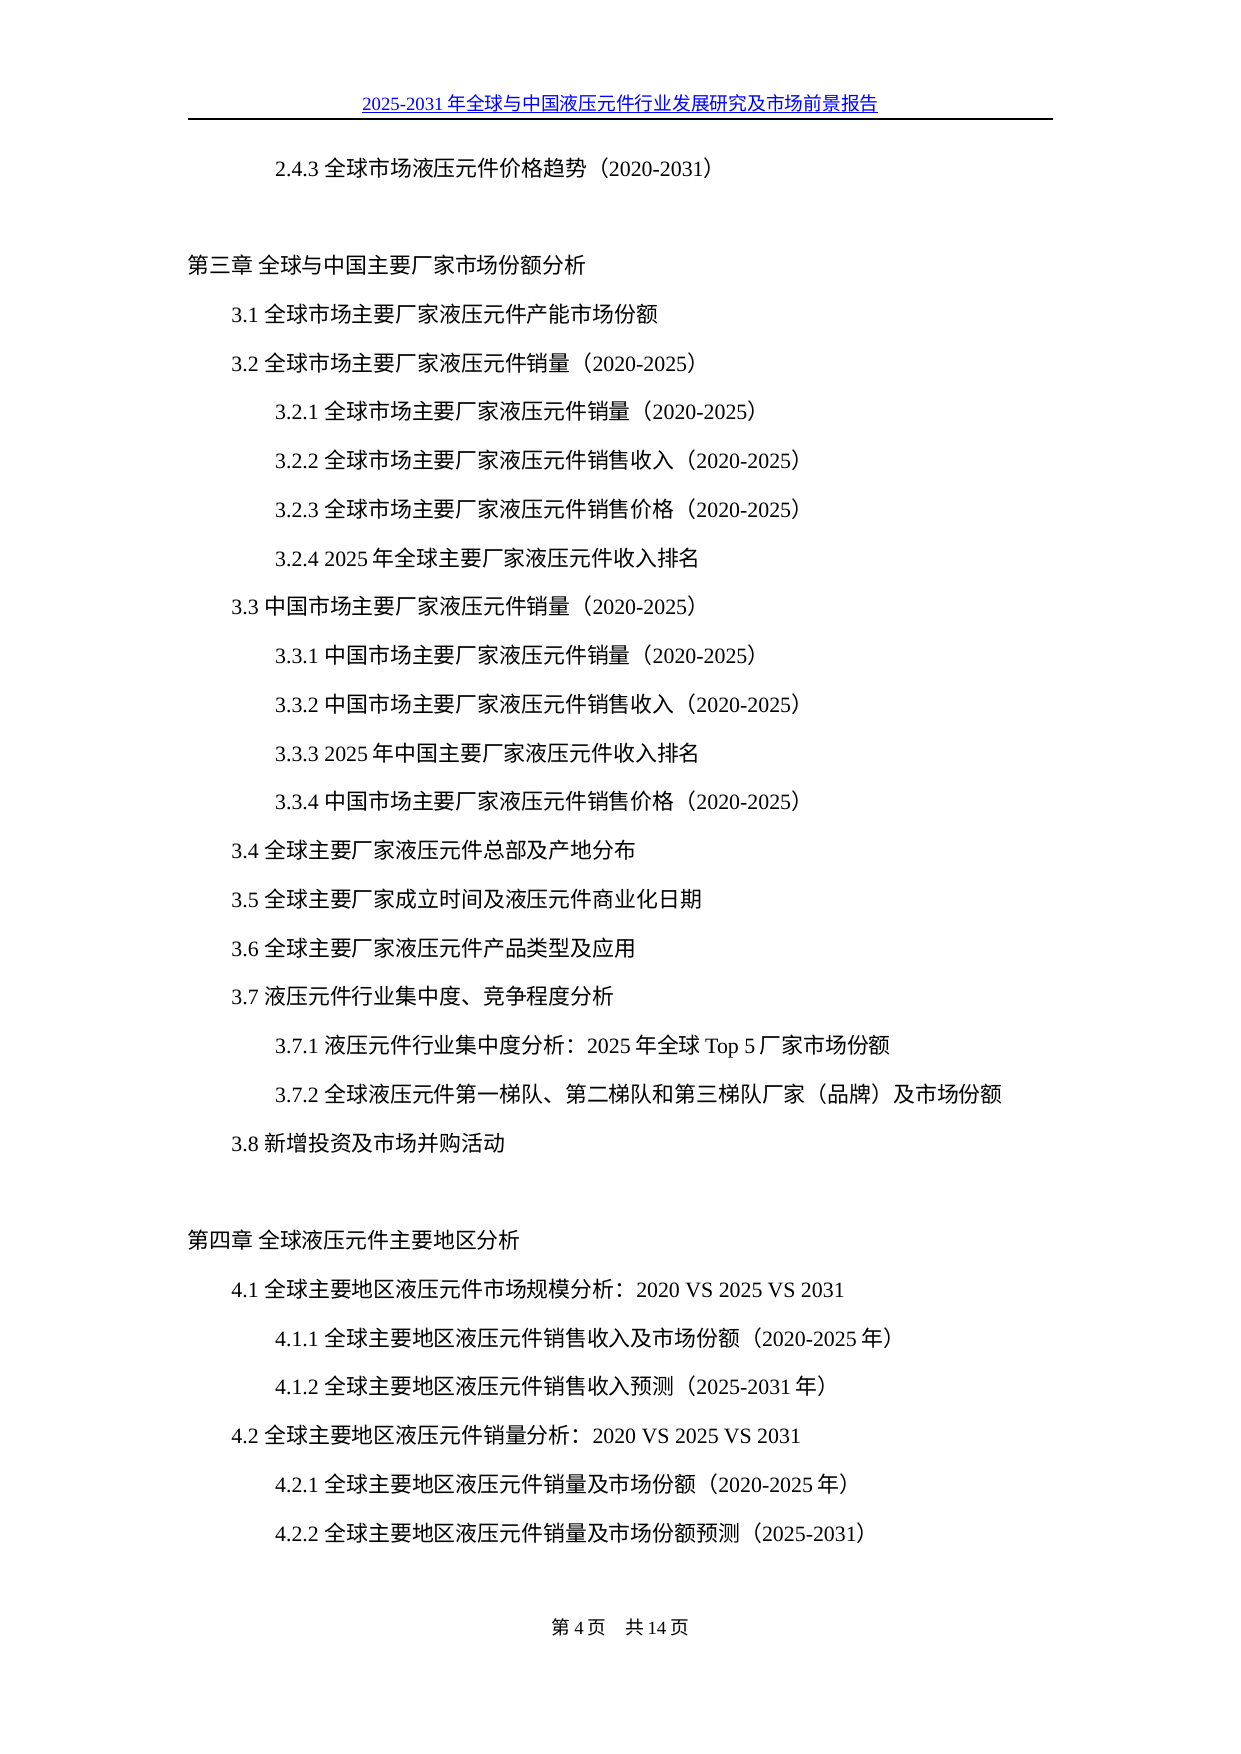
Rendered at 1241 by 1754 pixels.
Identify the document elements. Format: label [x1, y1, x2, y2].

text [187, 150, 1053, 1548]
